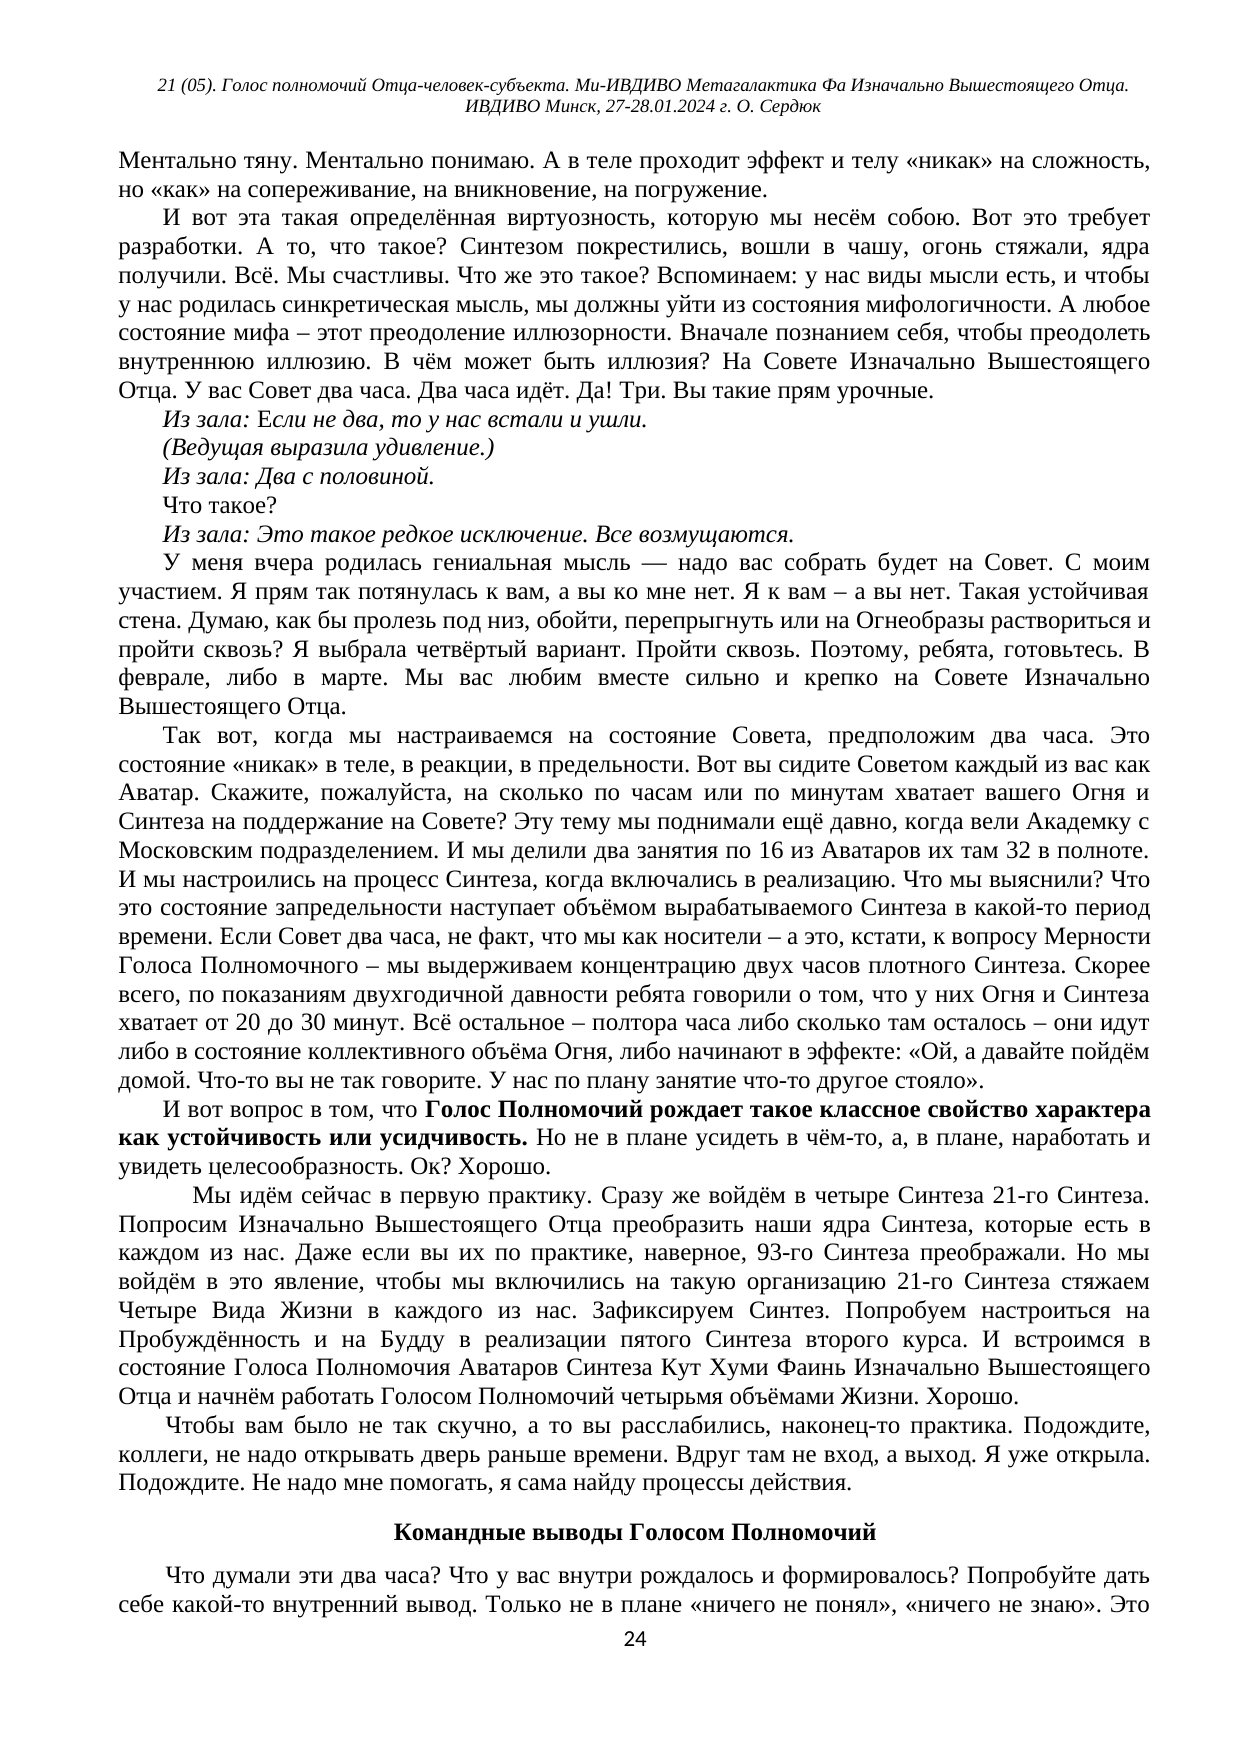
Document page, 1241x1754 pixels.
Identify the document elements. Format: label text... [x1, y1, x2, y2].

text Из зала: Если не два, то у нас встали и ушли. [118, 404, 1152, 432]
text Что такое? [118, 490, 1152, 519]
text Мы идём сейчас в первую практику. Сразу же войдём в четыре Синтеза 21-го Синтеза. Попросим Изначально Вышестоящего Отца преобразить наши ядра Синтеза, которые есть в каждом из нас. Даже если вы их по практике, наверное, 93-го Синтеза преображали. Но мы войдём в это явление, чтобы мы включились на такую организацию 21-го Синтеза стяжаем Четыре Вида Жизни в каждого из нас. Зафиксируем Синтез. Попробуем настроиться на Пробуждённость и на Будду в реализации пятого Синтеза второго курса. И встроимся в состояние Голоса Полномочия Аватаров Синтеза Кут Хуми Фаинь Изначально Вышестоящего Отца и начнём работать Голосом Полномочий четырьмя объёмами Жизни. Хорошо. [118, 1180, 1152, 1410]
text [118, 1561, 1152, 1618]
text Так вот, когда мы настраиваемся на состояние Совета, предположим два часа. Это состояние «никак» в теле, в реакции, в предельности. Вот вы сидите Советом каждый из вас как Аватар. Скажите, пожалуйста, на сколько по часам или по минутам хватает вашего Огня и Синтеза на поддержание на Совете? Эту тему мы поднимали ещё давно, когда вели Академку с Московским подразделением. И мы делили два занятия по 16 из Аватаров их там 32 в полноте. И мы настроились на процесс Синтеза, когда включались в реализацию. Что мы выяснили? Что это состояние запредельности наступает объёмом вырабатываемого Синтеза в какой-то период времени. Если Совет два часа, не факт, что мы как носители – а это, кстати, к вопросу Мерности Голоса Полномочного – мы выдерживаем концентрацию двух часов плотного Синтеза. Скорее всего, по показаниям двухгодичной давности ребята говорили о том, что у них Огня и Синтеза хватает от 20 до 30 минут. Всё остальное – полтора часа либо сколько там осталось – они идут либо в состояние коллективного объёма Огня, либо начинают в эффекте: «Ой, а давайте пойдём домой. Что-то вы не так говорите. У нас по плану занятие что-то другое стояло». [118, 720, 1152, 1094]
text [118, 145, 1152, 202]
text Из зала: Два с половиной. [118, 461, 1152, 490]
text Чтобы вам было не так скучно, а то вы расслабились, наконец-то практика. Подождите, коллеги, не надо открывать дверь раньше времени. Вдруг там не вход, а выход. Я уже открыла. Подождите. Не надо мне помогать, я сама найду процессы действия. [118, 1410, 1152, 1496]
text У меня вчера родилась гениальная мысль — надо вас собрать будет на Совет. С моим участием. Я прям так потянулась к вам, а вы ко мне нет. Я к вам – а вы нет. Такая устойчивая стена. Думаю, как бы пролезь под низ, обойти, перепрыгнуть или на Огнеобразы раствориться и пройти сквозь? Я выбрала четвёртый вариант. Пройти сквозь. Поэтому, ребята, готовьтесь. В феврале, либо в марте. Мы вас любим вместе сильно и крепко на Совете Изначально Вышестоящего Отца. [118, 547, 1152, 720]
subtitle Командные выводы Голосом Полномочий [118, 1517, 1152, 1546]
text Из зала: Это такое редкое исключение. Все возмущаются. [118, 519, 1152, 547]
text И вот вопрос в том, что Голос Полномочий рождает такое классное свойство характера как устойчивость или усидчивость. Но не в плане усидеть в чём-то, а, в плане, наработать и увидеть целесообразность. Ок? Хорошо. [118, 1094, 1152, 1180]
text (Ведущая выразила удивление.) [118, 432, 1152, 461]
text И вот эта такая определённая виртуозность, которую мы несём собою. Вот это требует разработки. А то, что такое? Синтезом покрестились, вошли в чашу, огонь стяжали, ядра получили. Всё. Мы счастливы. Что же это такое? Вспоминаем: у нас виды мысли есть, и чтобы у нас родилась синкретическая мысль, мы должны уйти из состояния мифологичности. А любое состояние мифа – этот преодоление иллюзорности. Вначале познанием себя, чтобы преодолеть внутреннюю иллюзию. В чём может быть иллюзия? На Совете Изначально Вышестоящего Отца. У вас Совет два часа. Два часа идёт. Да! Три. Вы такие прям урочные. [118, 202, 1152, 404]
